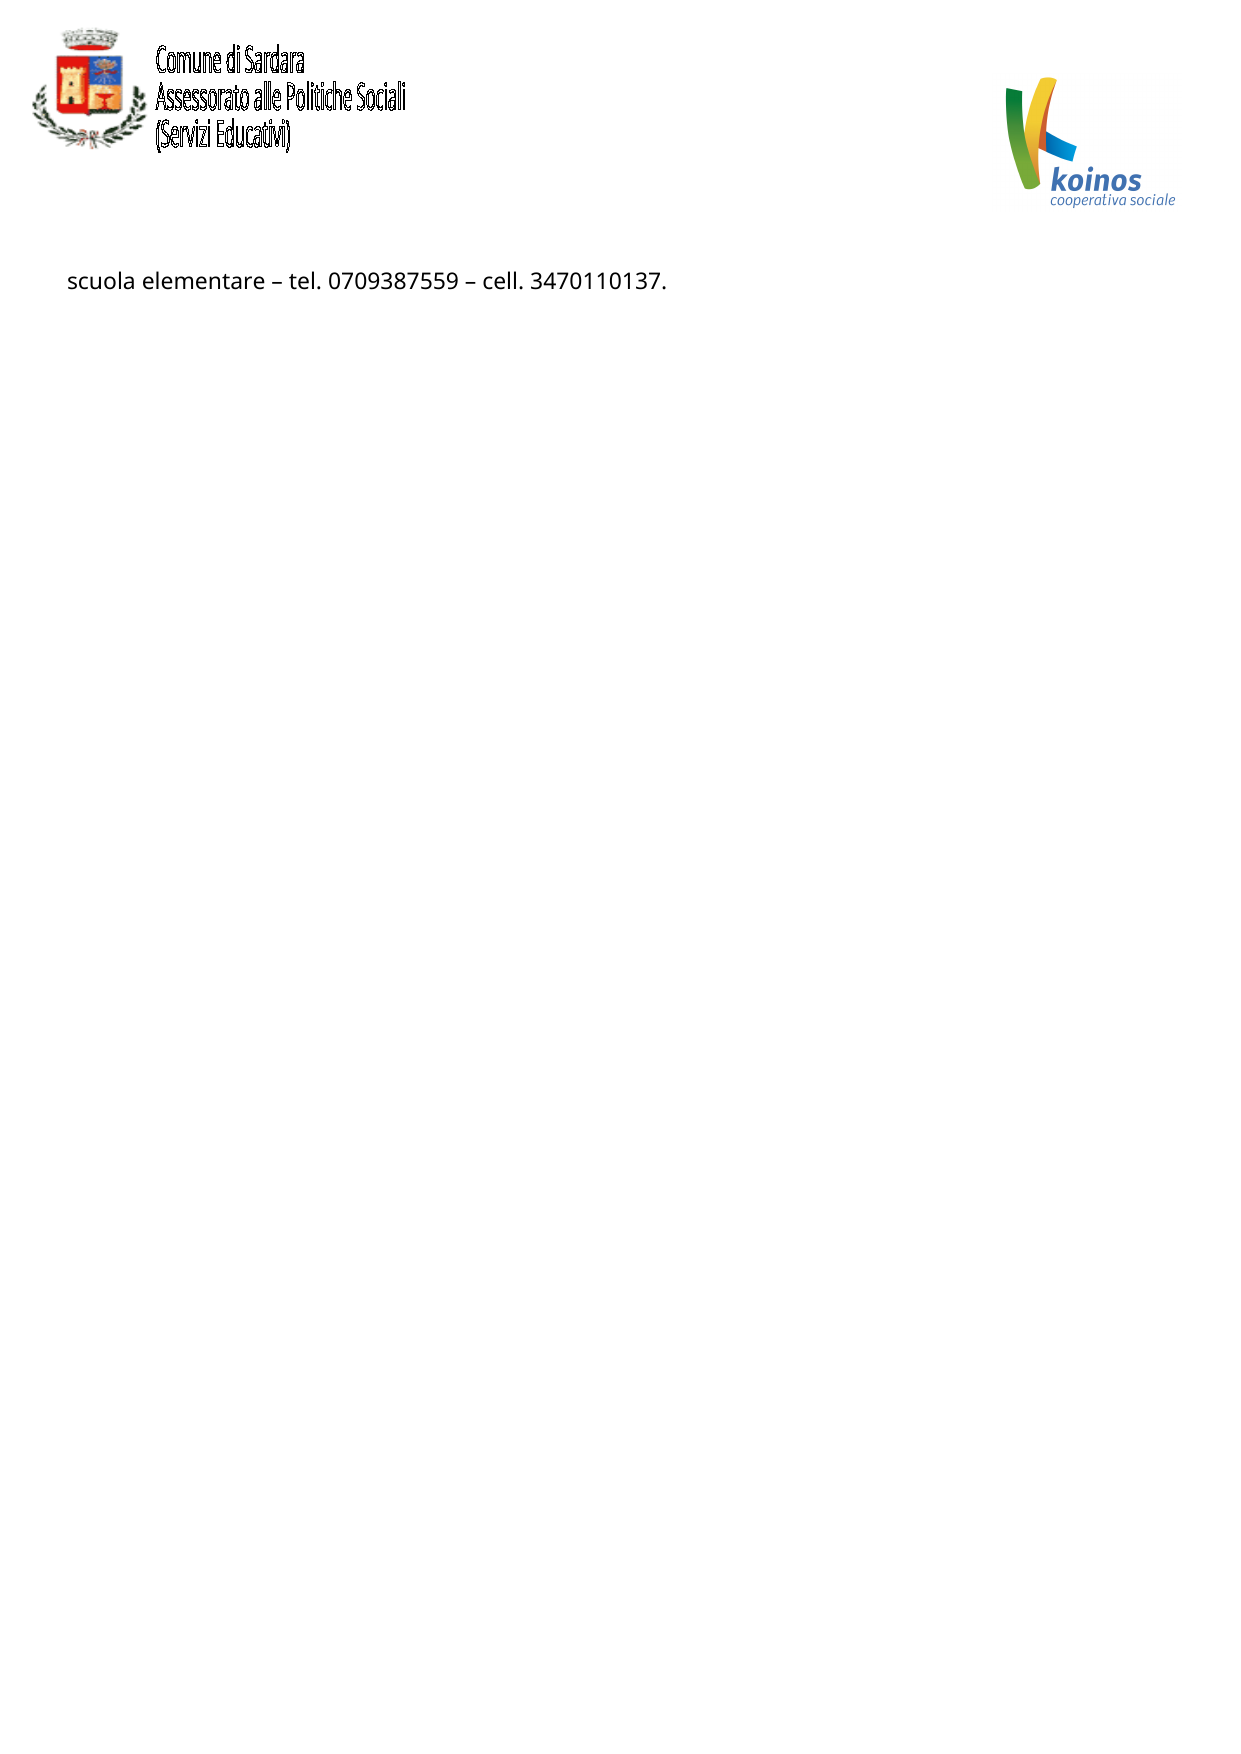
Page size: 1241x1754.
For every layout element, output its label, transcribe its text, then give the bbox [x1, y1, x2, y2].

picture [992, 73, 1182, 212]
